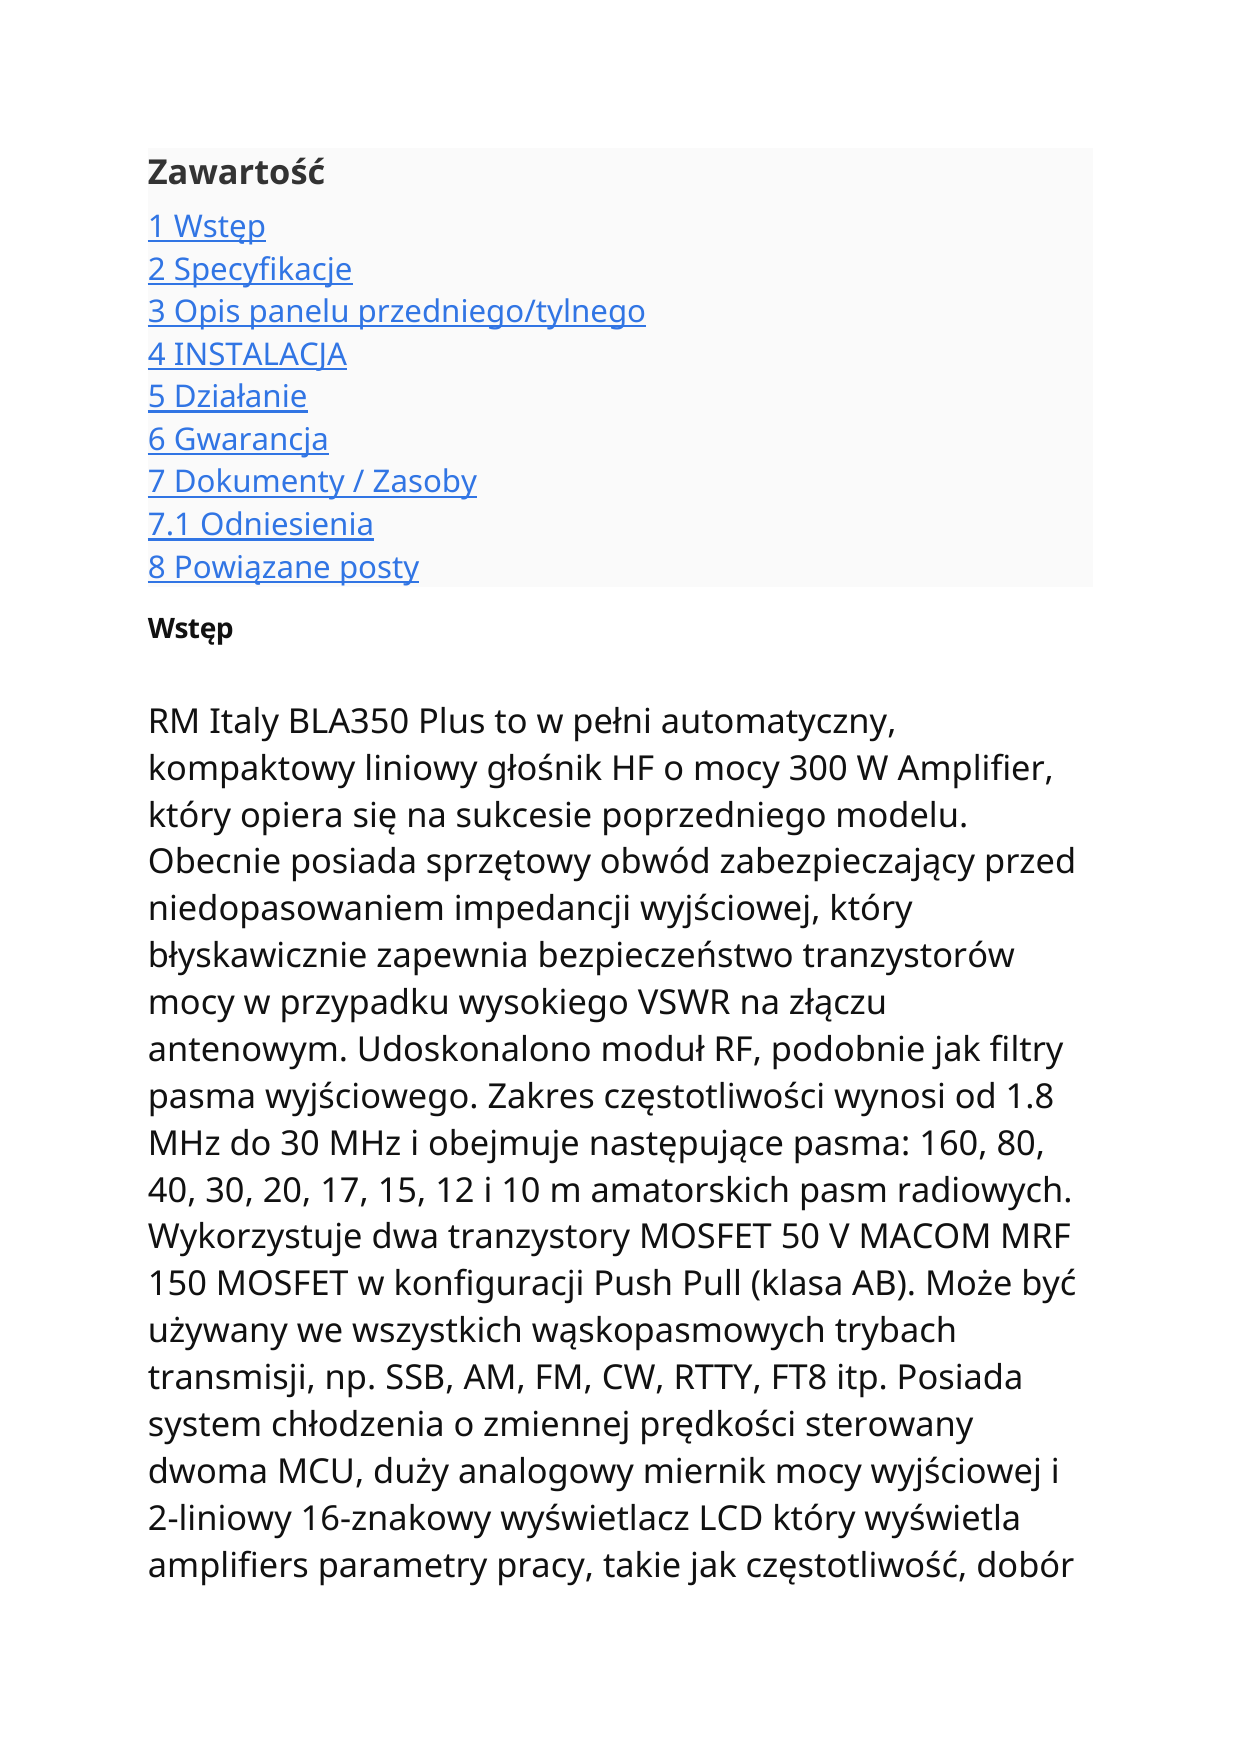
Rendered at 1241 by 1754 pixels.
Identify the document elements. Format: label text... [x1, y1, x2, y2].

text 1 Wstęp [148, 204, 1093, 246]
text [148, 696, 1093, 1587]
text Wstęp [148, 608, 1093, 646]
text 7 Dokumenty / Zasoby [148, 459, 1093, 502]
text 5 Działanie [148, 374, 1093, 417]
text Zawartość [148, 148, 1093, 194]
text 4 INSTALACJA [148, 332, 1093, 374]
text 6 Gwarancja [148, 417, 1093, 459]
text 8 Powiązane posty [148, 545, 1093, 587]
text 3 Opis panelu przedniego/tylnego [148, 289, 1093, 332]
text 2 Specyfikacje [148, 246, 1093, 289]
text 7.1 Odniesienia [148, 502, 1093, 545]
